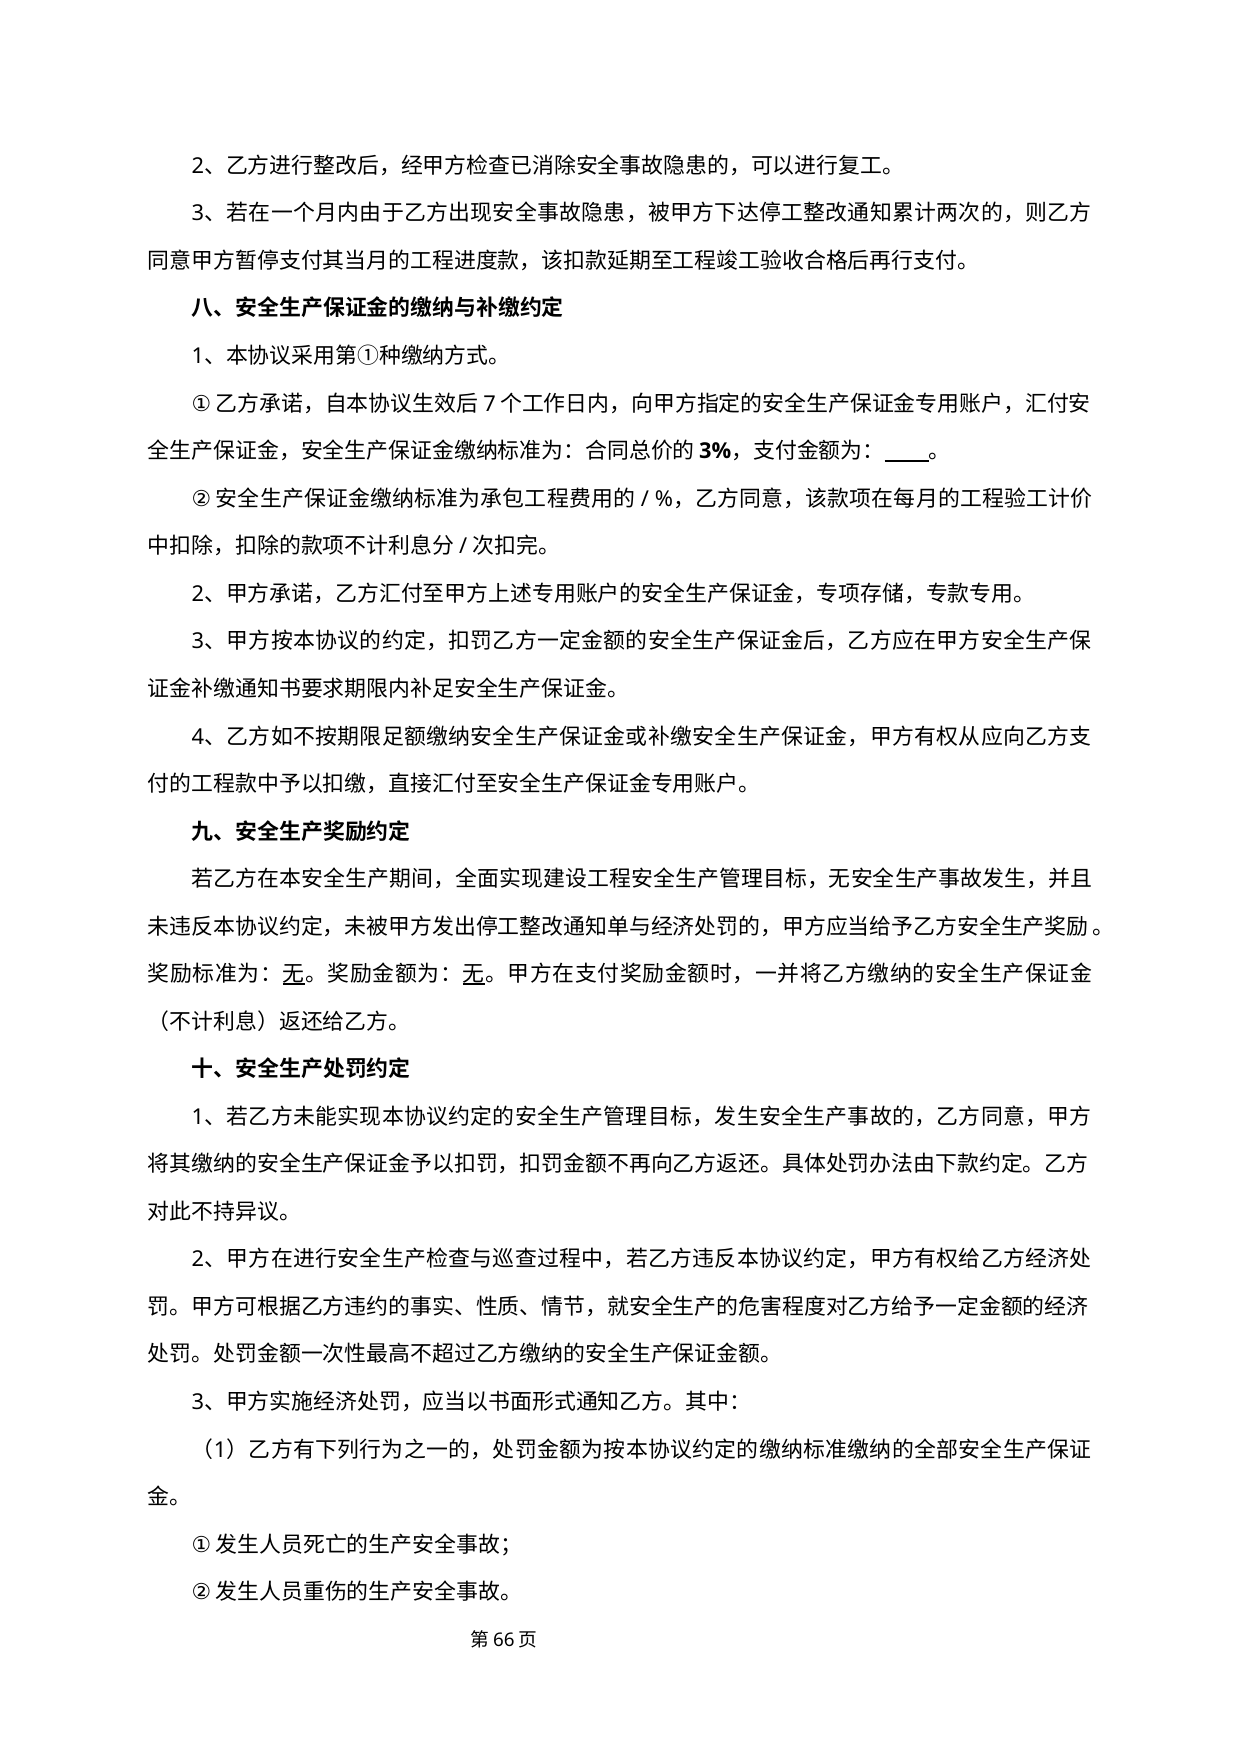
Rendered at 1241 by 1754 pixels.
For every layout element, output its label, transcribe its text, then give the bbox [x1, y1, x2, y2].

text 4、乙方如不按期限足额缴纳安全生产保证金或补缴安全生产保证金，甲方有权从应向乙方支付的工程款中予以扣缴，直接汇付至安全生产保证金专用账户。 [148, 719, 1092, 798]
text ②发生人员重伤的生产安全事故。 [148, 1574, 1092, 1606]
text 1、本协议采用第①种缴纳方式。 [148, 338, 1092, 370]
text 八、安全生产保证金的缴纳与补缴约定 [148, 290, 1092, 322]
text ①发生人员死亡的生产安全事故； [148, 1527, 1092, 1558]
text （1）乙方有下列行为之一的，处罚金额为按本协议约定的缴纳标准缴纳的全部安全生产保证金。 [148, 1432, 1092, 1511]
text 2、甲方在进行安全生产检查与巡查过程中，若乙方违反本协议约定，甲方有权给乙方经济处罚。甲方可根据乙方违约的事实、性质、情节，就安全生产的危害程度对乙方给予一定金额的经济处罚。处罚金额一次性最高不超过乙方缴纳的安全生产保证金额。 [148, 1241, 1092, 1368]
text ②安全生产保证金缴纳标准为承包工程费用的 / %，乙方同意，该款项在每月的工程验工计价中扣除，扣除的款项不计利息分 / 次扣完。 [148, 481, 1092, 560]
text 3、甲方实施经济处罚，应当以书面形式通知乙方。其中： [148, 1384, 1092, 1416]
text 若乙方在本安全生产期间，全面实现建设工程安全生产管理目标，无安全生产事故发生，并且未违反本协议约定，未被甲方发出停工整改通知单与经济处罚的，甲方应当给予乙方安全生产奖励。奖励标准为：无。奖励金额为：无。甲方在支付奖励金额时，一并将乙方缴纳的安全生产保证金（不计利息）返还给乙方。 [148, 861, 1092, 1035]
text 九、安全生产奖励约定 [148, 814, 1092, 845]
text 十、安全生产处罚约定 [148, 1051, 1092, 1083]
text 3、若在一个月内由于乙方出现安全事故隐患，被甲方下达停工整改通知累计两次的，则乙方同意甲方暂停支付其当月的工程进度款，该扣款延期至工程竣工验收合格后再行支付。 [148, 195, 1092, 274]
text 2、乙方进行整改后，经甲方检查已消除安全事故隐患的，可以进行复工。 [148, 148, 1092, 179]
text 3、甲方按本协议的约定，扣罚乙方一定金额的安全生产保证金后，乙方应在甲方安全生产保证金补缴通知书要求期限内补足安全生产保证金。 [148, 623, 1092, 703]
text 1、若乙方未能实现本协议约定的安全生产管理目标，发生安全生产事故的，乙方同意，甲方将其缴纳的安全生产保证金予以扣罚，扣罚金额不再向乙方返还。具体处罚办法由下款约定。乙方对此不持异议。 [148, 1099, 1092, 1226]
text ①乙方承诺，自本协议生效后7个工作日内，向甲方指定的安全生产保证金专用账户，汇付安全生产保证金，安全生产保证金缴纳标准为：合同总价的3%，支付金额为： 。 [148, 386, 1092, 465]
text 2、甲方承诺，乙方汇付至甲方上述专用账户的安全生产保证金，专项存储，专款专用。 [148, 576, 1092, 608]
